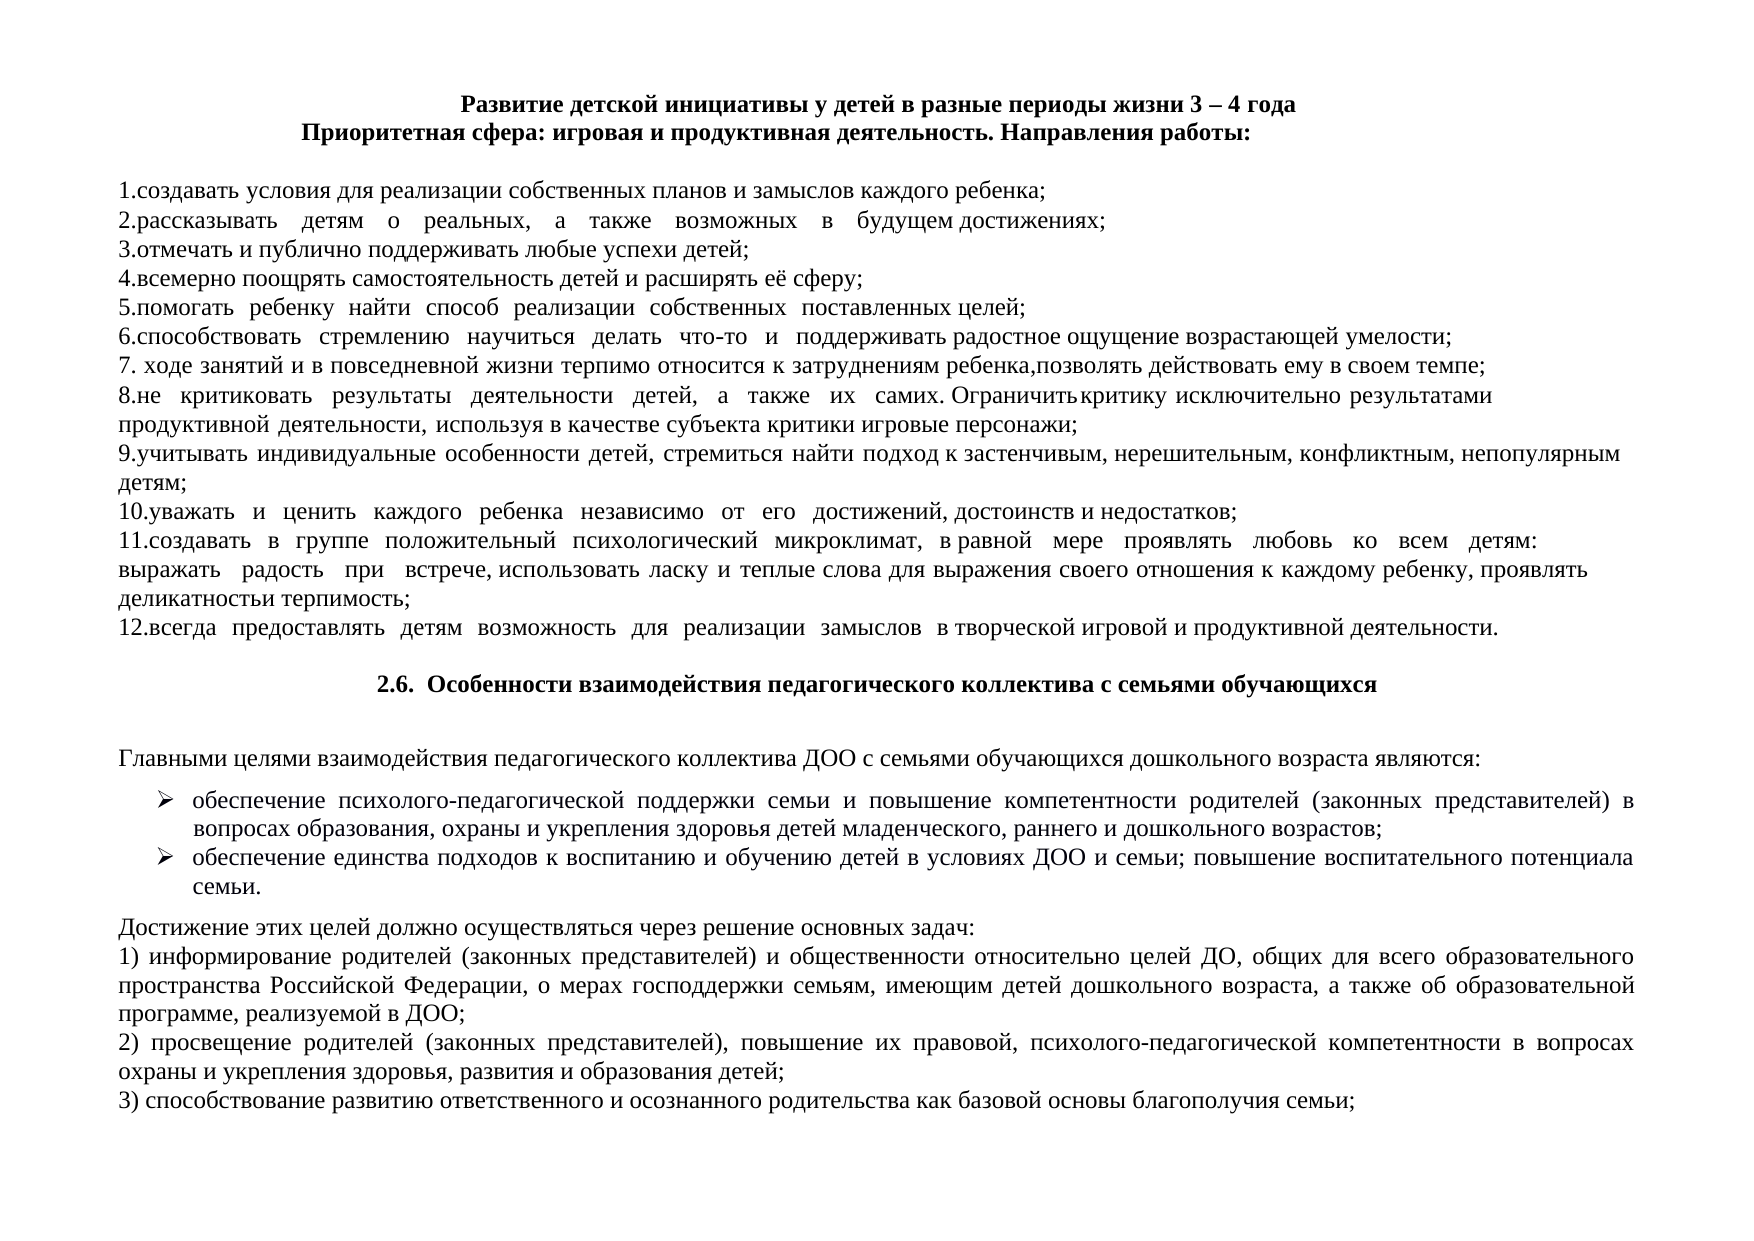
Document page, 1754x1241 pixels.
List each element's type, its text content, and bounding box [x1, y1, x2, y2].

text 12.всегда предоставлять детям возможность для реализации замыслов в творческой игровой и продуктивной деятельности. [118, 612, 1642, 641]
text 8.не критиковать результаты деятельности детей, а также их самих. Ограничитькритику исключительно результатами продуктивной деятельности, используя в качестве субъекта критики игровые персонажи; [118, 380, 1638, 438]
text 2.6. Особенности взаимодействия педагогического коллектива с семьями обучающихся [118, 669, 1636, 698]
text Развитие детской инициативы у детей в разные периоды жизни 3 – 4 года [118, 89, 1638, 117]
text 2.рассказывать детям о реальных, а также возможных в будущем достижениях; [118, 205, 1642, 233]
text 9.учитывать индивидуальные особенности детей, стремиться найти подход к застенчивым, нерешительным, конфликтным, непопулярным детям; [118, 438, 1642, 495]
text 3) способствование развитию ответственного и осознанного родительства как базовой основы благополучия семьи; [118, 1085, 1636, 1113]
text 11.создавать в группе положительный психологический микроклимат, в равной мере проявлять любовь ко всем детям: выражать радость при встрече, использовать ласку и теплые слова для выражения своего отношения к каждому ребенку, проявлять деликатностьи терпимость; [118, 526, 1638, 612]
text 5.помогать ребенку найти способ реализации собственных поставленных целей; [118, 292, 1642, 320]
text Приоритетная сфера: игровая и продуктивная деятельность. Направления работы: [118, 117, 1434, 146]
text 7. ходе занятий и в повседневной жизни терпимо относится к затруднениям ребенка,позволять действовать ему в своем темпе; [118, 351, 1642, 379]
text 1.создавать условия для реализации собственных планов и замыслов каждого ребенка; [118, 175, 1642, 204]
text 10.уважать и ценить каждого ребенка независимо от его достижений, достоинств и недостатков; [118, 496, 1642, 525]
list обеспечение психолого-педагогической поддержки семьи и повышение компетентности родителей (законных представителей) в вопросах образования, охраны и укрепления здоровья детей младенческого, раннего и дошкольного возрастов; [156, 785, 1636, 842]
text 6.способствовать стремлению научиться делать что-то и поддерживать радостное ощущение возрастающей умелости; [118, 321, 1641, 350]
text 2) просвещение родителей (законных представителей), повышение их правовой, психолого-педагогической компетентности в вопросах охраны и укрепления здоровья, развития и образования детей; [118, 1027, 1636, 1085]
text 4.всемерно поощрять самостоятельность детей и расширять её сферу; [118, 263, 1638, 292]
text Главными целями взаимодействия педагогического коллектива ДОО с семьями обучающихся дошкольного возраста являются: [118, 743, 1636, 772]
text 3.отмечать и публично поддерживать любые успехи детей; [118, 234, 1638, 263]
list обеспечение единства подходов к воспитанию и обучению детей в условиях ДОО и семьи; повышение воспитательного потенциала семьи. [155, 842, 1636, 900]
text Достижение этих целей должно осуществляться через решение основных задач: [118, 912, 1636, 941]
text 1) информирование родителей (законных представителей) и общественности относительно целей ДО, общих для всего образовательного пространства Российской Федерации, о мерах господдержки семьям, имеющим детей дошкольного возраста, а также об образовательной программе, реализуемой в ДОО; [118, 941, 1636, 1027]
